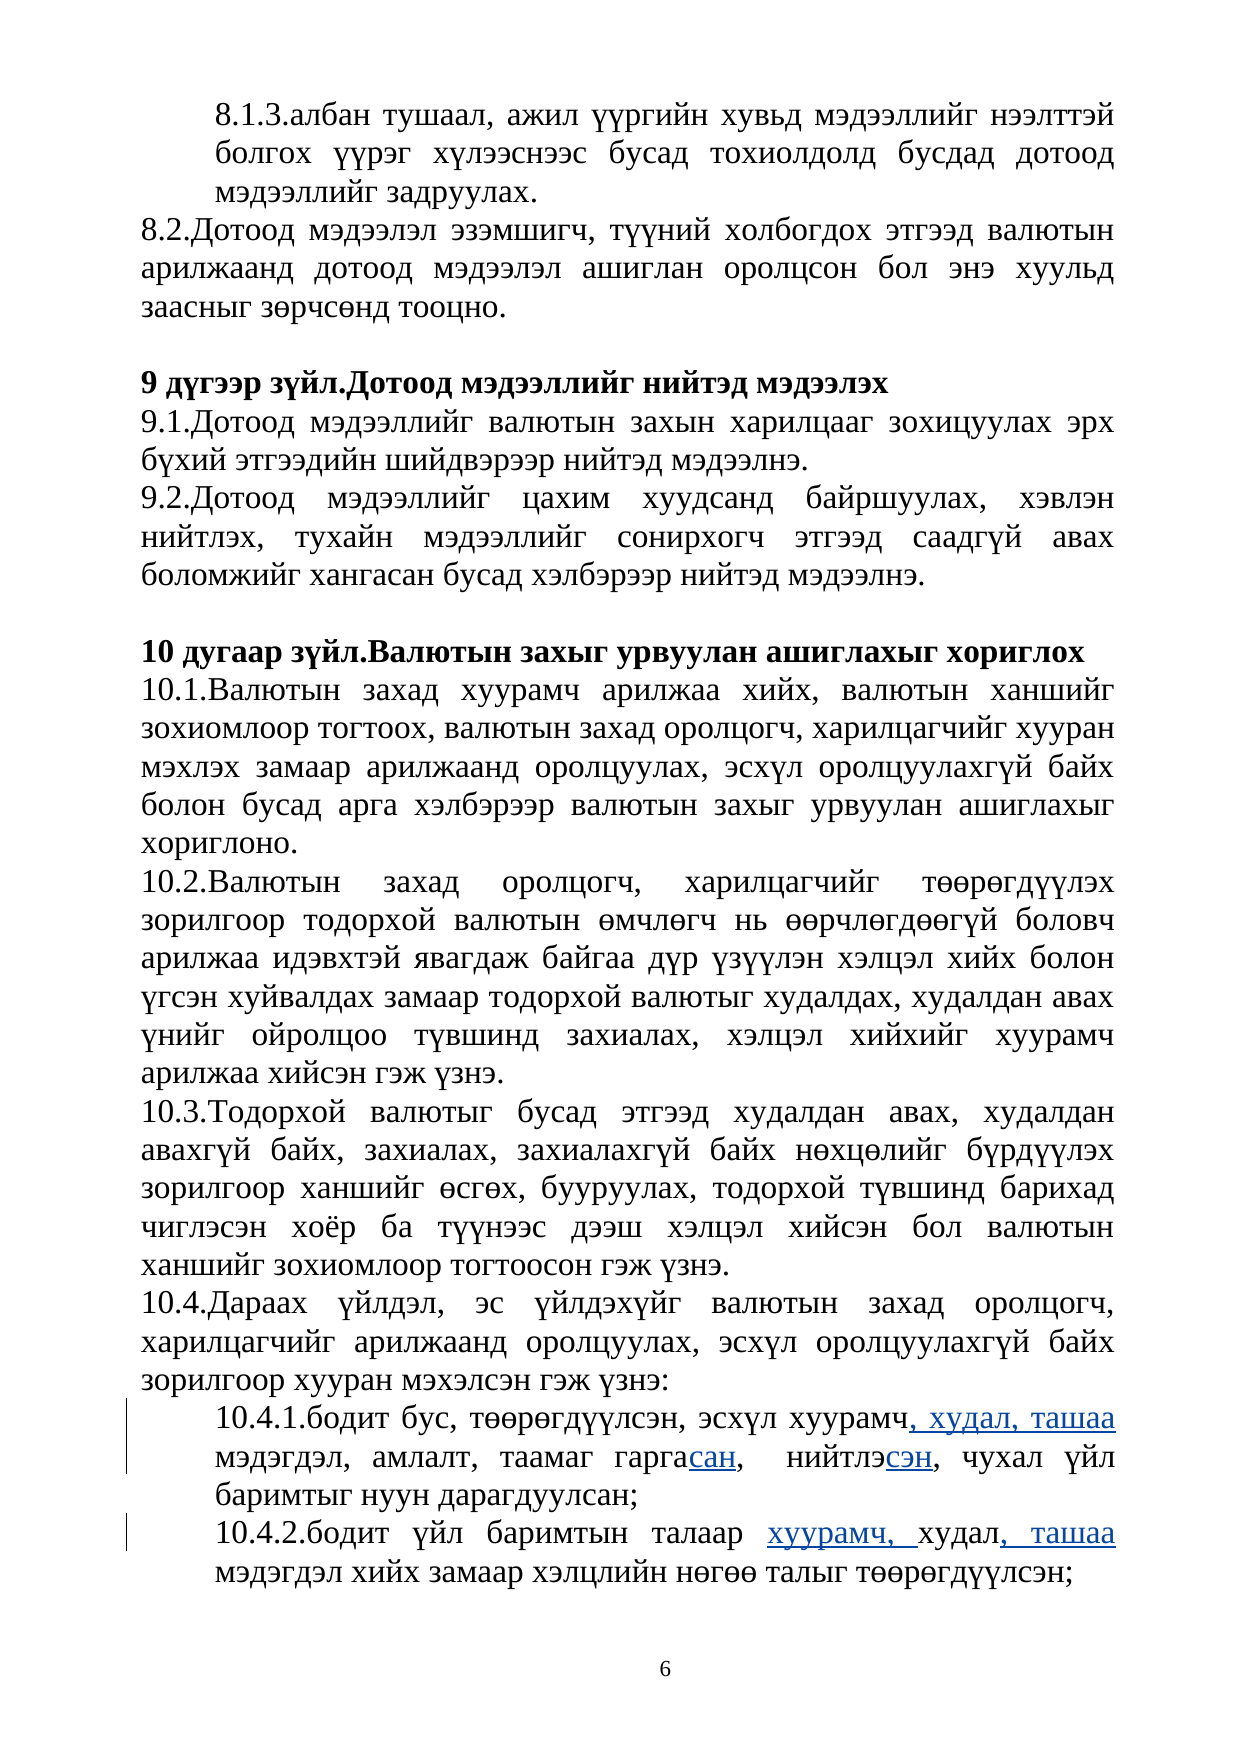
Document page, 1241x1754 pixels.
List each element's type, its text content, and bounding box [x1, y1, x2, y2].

text 10 дугаар зүйл.Валютын захыг урвуулан ашиглахыг хориглох [141, 631, 1116, 669]
text 8.1.3.албан тушаал, ажил үүргийн хувьд мэдээллийг нээлттэй болгох үүрэг хүлээснээс бусад тохиолдолд бусдад дотоод мэдээллийг задруулах. [214, 94, 1116, 209]
text 9 дүгээр зүйл.Дотоод мэдээллийг нийтэд мэдээлэх [141, 363, 1116, 401]
text 8.2.Дотоод мэдээлэл эзэмшигч, түүний холбогдох этгээд валютын арилжаанд дотоод мэдээлэл ашиглан оролцсон бол энэ хуульд заасныг зөрчсөнд тооцно. [141, 209, 1116, 324]
text 9.2.Дотоод мэдээллийг цахим хуудсанд байршуулах, хэвлэн нийтлэх, тухайн мэдээллийг сонирхогч этгээд саадгүй авах боломжийг хангасан бусад хэлбэрээр нийтэд мэдээлнэ. [141, 478, 1116, 593]
text 10.4.2.бодит үйл баримтын талаар худал мэдэгдэл хийх замаар хэлцлийн нөгөө талыг төөрөгдүүлсэн; [214, 1513, 1116, 1589]
text 10.2.Валютын захад оролцогч, харилцагчийг төөрөгдүүлэх зорилгоор тодорхой валютын өмчлөгч нь өөрчлөгдөөгүй боловч арилжаа идэвхтэй явагдаж байгаа дүр үзүүлэн хэлцэл хийх болон үгсэн хуйвалдах замаар тодорхой валютыг худалдах, худалдан авах үнийг ойролцоо түвшинд захиалах, хэлцэл хийхийг хуурамч арилжаа хийсэн гэж үзнэ. [141, 861, 1116, 1091]
text 10.4.Дараах үйлдэл, эс үйлдэхүйг валютын захад оролцогч, харилцагчийг арилжаанд оролцуулах, эсхүл оролцуулахгүй байх зорилгоор хууран мэхэлсэн гэж үзнэ: [141, 1283, 1116, 1398]
text 10.4.1.бодит бус, төөрөгдүүлсэн, эсхүл хуурамч мэдэгдэл, амлалт, таамаг гарга, нийтлэ, чухал үйл баримтыг нуун дарагдуулсан; [214, 1398, 1116, 1513]
text 9.1.Дотоод мэдээллийг валютын захын харилцааг зохицуулах эрх бүхий этгээдийн шийдвэрээр нийтэд мэдээлнэ. [141, 401, 1116, 478]
text 10.3.Тодорхой валютыг бусад этгээд худалдан авах, худалдан авахгүй байх, захиалах, захиалахгүй байх нөхцөлийг бүрдүүлэх зорилгоор ханшийг өсгөх, бууруулах, тодорхой түвшинд барихад чиглэсэн хоёр ба түүнээс дээш хэлцэл хийсэн бол валютын ханшийг зохиомлоор тогтоосон гэж үзнэ. [141, 1091, 1116, 1283]
text 10.1.Валютын захад хуурамч арилжаа хийх, валютын ханшийг зохиомлоор тогтоох, валютын захад оролцогч, харилцагчийг хууран мэхлэх замаар арилжаанд оролцуулах, эсхүл оролцуулахгүй байх болон бусад арга хэлбэрээр валютын захыг урвуулан ашиглахыг хориглоно. [141, 669, 1116, 861]
